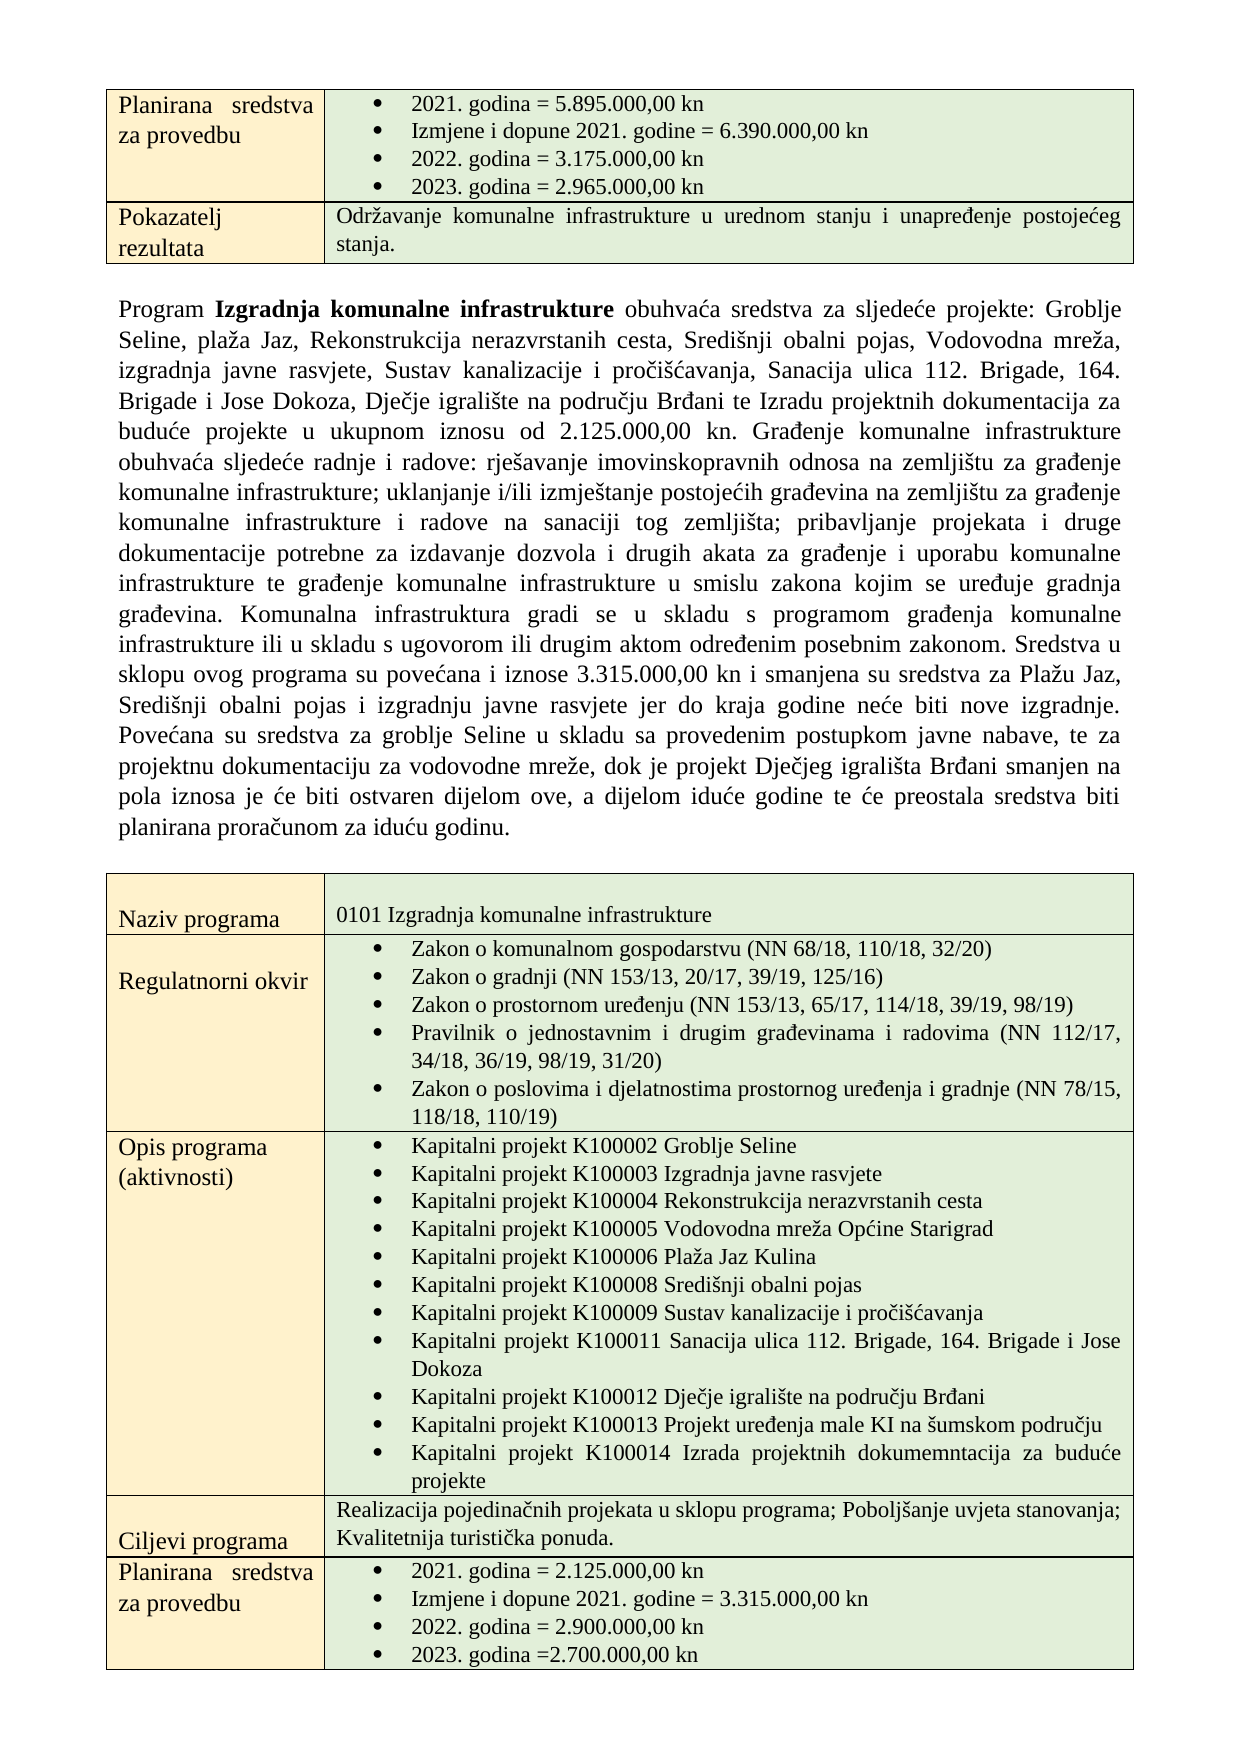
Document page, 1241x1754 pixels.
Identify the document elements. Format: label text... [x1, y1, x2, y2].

table_cell Planirana sredstva za provedbu [107, 1558, 324, 1669]
table_cell 2021. godina = 2.125.000,00 kn Izmjene i dopune 2021. godine = 3.315.000,00 kn 2022. godina = 2.900.000,00 kn 2023. godina =2.700.000,00 kn [325, 1558, 1133, 1669]
text Program Izgradnja komunalne infrastrukture obuhvaća sredstva za sljedeće projekte: Groblje Seline, plaža Jaz, Rekonstrukcija nerazvrstanih cesta, Središnji obalni pojas, Vodovodna mreža, izgradnja javne rasvjete, Sustav kanalizacije i pročišćavanja, Sanacija ulica 112. Brigade, 164. Brigade i Jose Dokoza, Dječje igralište na području Brđani te Izradu projektnih dokumentacija za buduće projekte u ukupnom iznosu od 2.125.000,00 kn. Građenje komunalne infrastrukture obuhvaća sljedeće radnje i radove: rješavanje imovinskopravnih odnosa na zemljištu za građenje komunalne infrastrukture; uklanjanje i/ili izmještanje postojećih građevina na zemljištu za građenje komunalne infrastrukture i radove na sanaciji tog zemljišta; pribavljanje projekata i druge dokumentacije potrebne za izdavanje dozvola i drugih akata za građenje i uporabu komunalne infrastrukture te građenje komunalne infrastrukture u smislu zakona kojim se uređuje gradnja građevina. Komunalna infrastruktura gradi se u skladu s programom građenja komunalne infrastrukture ili u skladu s ugovorom ili drugim aktom određenim posebnim zakonom. Sredstva u sklopu ovog programa su povećana i iznose 3.315.000,00 kn i smanjena su sredstva za Plažu Jaz, Središnji obalni pojas i izgradnju javne rasvjete jer do kraja godine neće biti nove izgradnje. Povećana su sredstva za groblje Seline u skladu sa provedenim postupkom javne nabave, te za projektnu dokumentaciju za vodovodne mreže, dok je projekt Dječjeg igrališta Brđani smanjen na pola iznosa je će biti ostvaren dijelom ove, a dijelom iduće godine te će preostala sredstva biti planirana proračunom za iduću godinu. [118, 294, 1122, 840]
table_cell Planirana sredstva za provedbu [107, 90, 324, 201]
table_cell Realizacija pojedinačnih projekata u sklopu programa; Poboljšanje uvjeta stanovanja; Kvalitetnija turistička ponuda. [325, 1496, 1133, 1556]
table_header Naziv programa [107, 874, 324, 934]
table_header 0101 Izgradnja komunalne infrastrukture [325, 874, 1133, 934]
table_cell Opis programa (aktivnosti) [107, 1132, 324, 1495]
table_cell Zakon o komunalnom gospodarstvu (NN 68/18, 110/18, 32/20) Zakon o gradnji (NN 153/13, 20/17, 39/19, 125/16) Zakon o prostornom uređenju (NN 153/13, 65/17, 114/18, 39/19, 98/19) Pravilnik o jednostavnim i drugim građevinama i radovima (NN 112/17, 34/18, 36/19, 98/19, 31/20) Zakon o poslovima i djelatnostima prostornog uređenja i gradnje (NN 78/15, 118/18, 110/19) [325, 935, 1133, 1131]
table_cell Regulatnorni okvir [107, 935, 324, 1131]
table_cell Održavanje komunalne infrastrukture u urednom stanju i unapređenje postojećeg stanja. [325, 203, 1133, 263]
table_cell Pokazatelj rezultata [107, 203, 324, 263]
table_cell Kapitalni projekt K100002 Groblje Seline Kapitalni projekt K100003 Izgradnja javne rasvjete Kapitalni projekt K100004 Rekonstrukcija nerazvrstanih cesta Kapitalni projekt K100005 Vodovodna mreža Općine Starigrad Kapitalni projekt K100006 Plaža Jaz Kulina Kapitalni projekt K100008 Središnji obalni pojas Kapitalni projekt K100009 Sustav kanalizacije i pročišćavanja Kapitalni projekt K100011 Sanacija ulica 112. Brigade, 164. Brigade i Jose Dokoza Kapitalni projekt K100012 Dječje igralište na području Brđani Kapitalni projekt K100013 Projekt uređenja male KI na šumskom području Kapitalni projekt K100014 Izrada projektnih dokumemntacija za buduće projekte [325, 1132, 1133, 1495]
table_cell 2021. godina = 5.895.000,00 kn Izmjene i dopune 2021. godine = 6.390.000,00 kn 2022. godina = 3.175.000,00 kn 2023. godina = 2.965.000,00 kn [325, 90, 1133, 201]
table_cell Ciljevi programa [107, 1496, 324, 1556]
